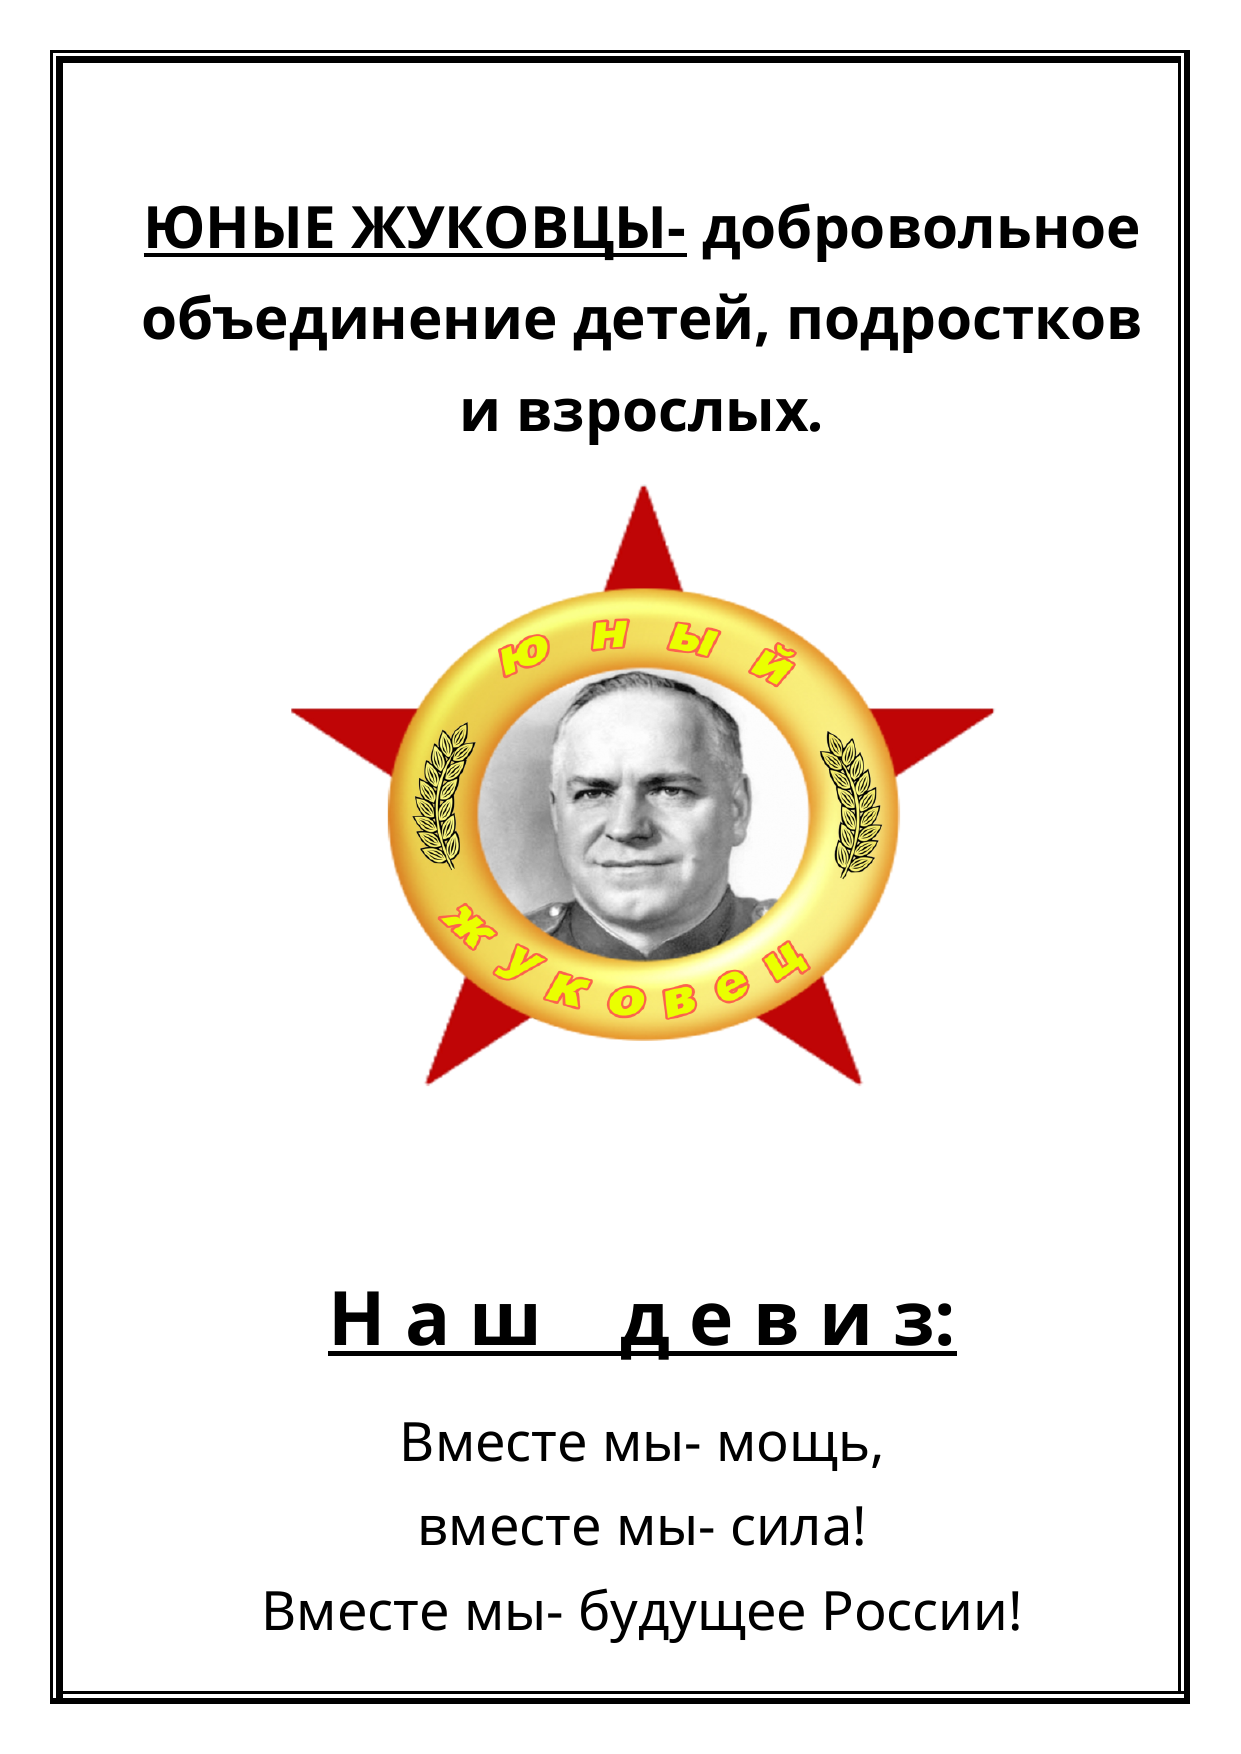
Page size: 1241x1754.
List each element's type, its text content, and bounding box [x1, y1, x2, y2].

text ЮНЫЕ ЖУКОВЦЫ- добровольное объединение детей, подростков и взрослых. [133, 186, 1152, 448]
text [133, 1403, 1152, 1646]
picture [283, 481, 1001, 1128]
text Н а ш д е в и з: [133, 1265, 1152, 1367]
